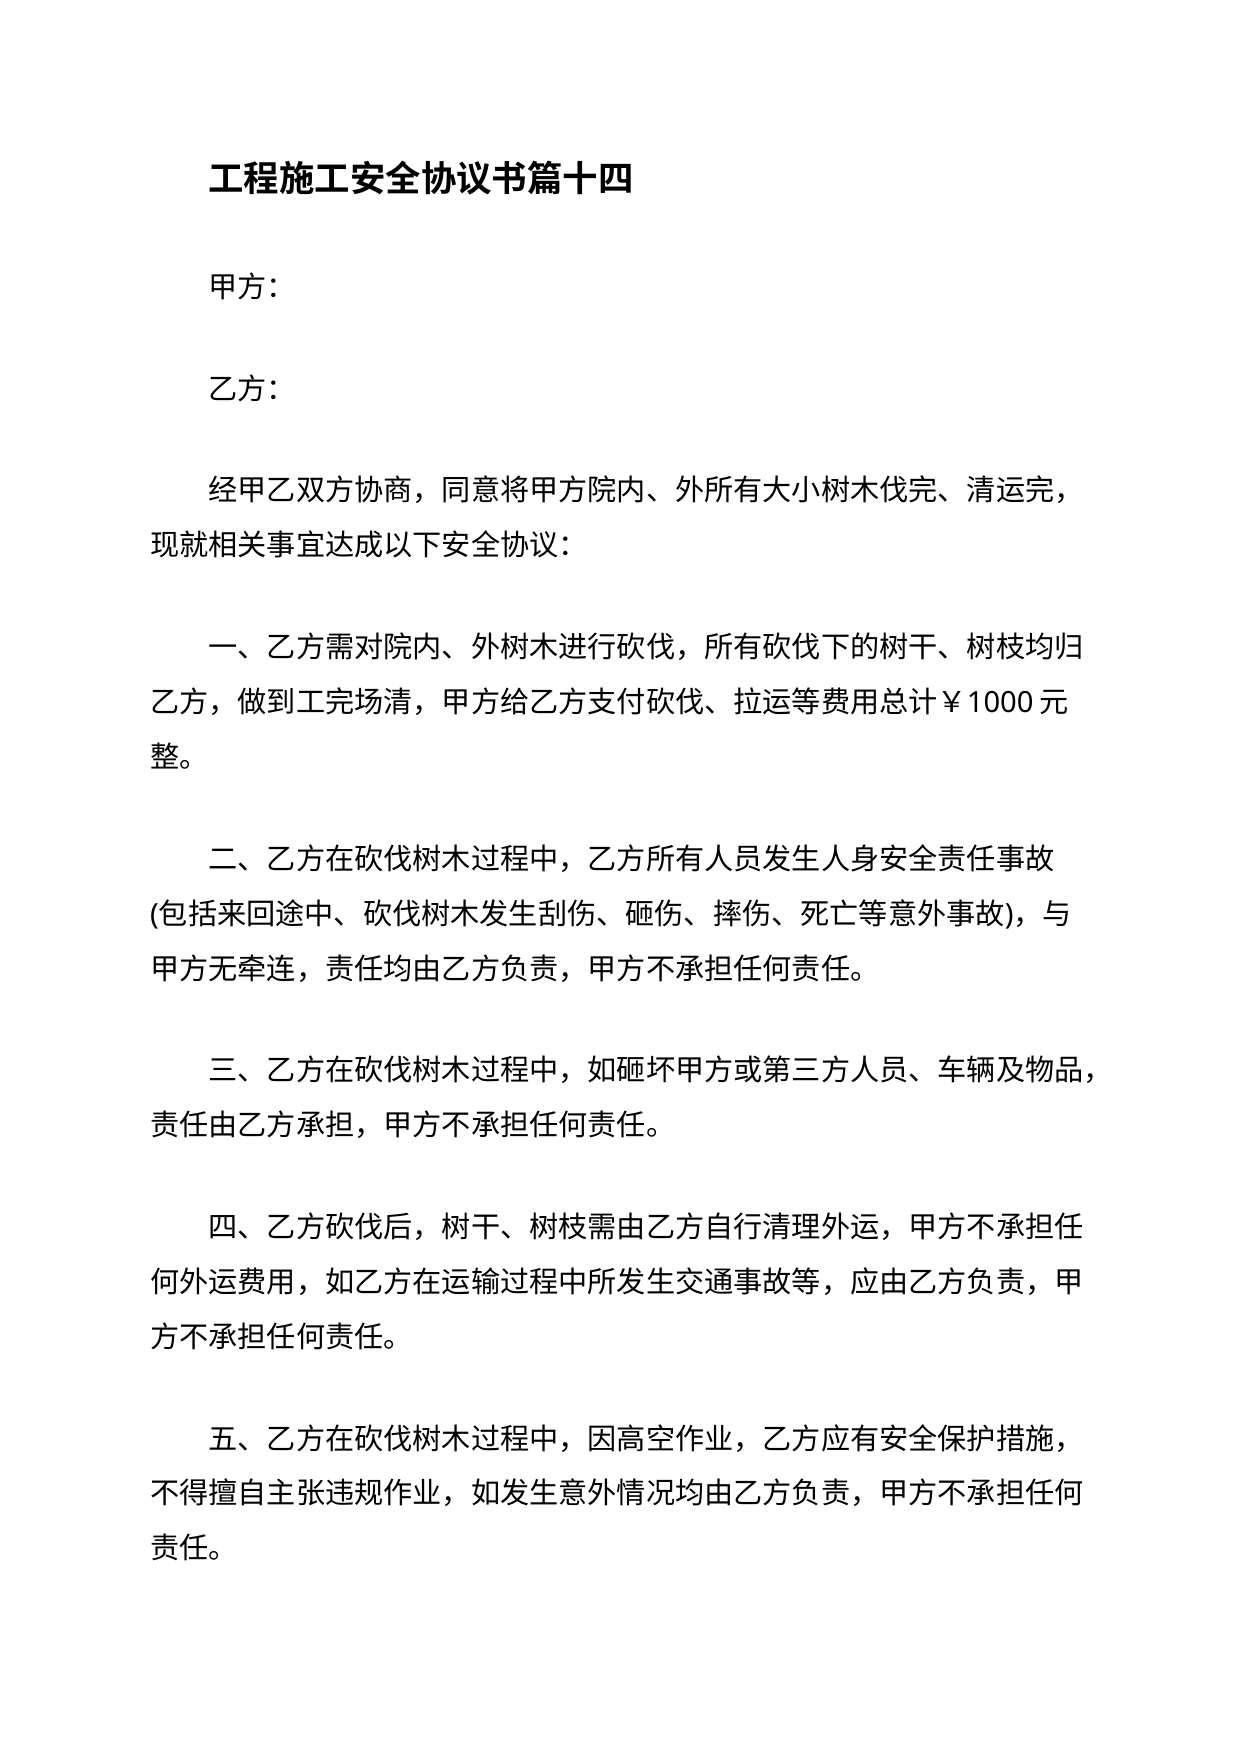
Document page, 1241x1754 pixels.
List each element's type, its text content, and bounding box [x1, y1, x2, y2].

text 经甲乙双方协商，同意将甲方院内、外所有大小树木伐完、清运完，现就相关事宜达成以下安全协议： [150, 467, 1090, 564]
text 工程施工安全协议书篇十四 [150, 150, 1090, 201]
text 二、乙方在砍伐树木过程中，乙方所有人员发生人身安全责任事故(包括来回途中、砍伐树木发生刮伤、砸伤、摔伤、死亡等意外事故)，与甲方无牵连，责任均由乙方负责，甲方不承担任何责任。 [150, 835, 1090, 987]
text 乙方： [150, 365, 1090, 407]
text 五、乙方在砍伐树木过程中，因高空作业，乙方应有安全保护措施，不得擅自主张违规作业，如发生意外情况均由乙方负责，甲方不承担任何责任。 [150, 1415, 1090, 1567]
text 四、乙方砍伐后，树干、树枝需由乙方自行清理外运，甲方不承担任何外运费用，如乙方在运输过程中所发生交通事故等，应由乙方负责，甲方不承担任何责任。 [150, 1204, 1090, 1356]
text 甲方： [150, 263, 1090, 306]
text 一、乙方需对院内、外树木进行砍伐，所有砍伐下的树干、树枝均归乙方，做到工完场清，甲方给乙方支付砍伐、拉运等费用总计￥1000元整。 [150, 624, 1090, 776]
text 三、乙方在砍伐树木过程中，如砸坏甲方或第三方人员、车辆及物品，责任由乙方承担，甲方不承担任何责任。 [150, 1047, 1090, 1144]
